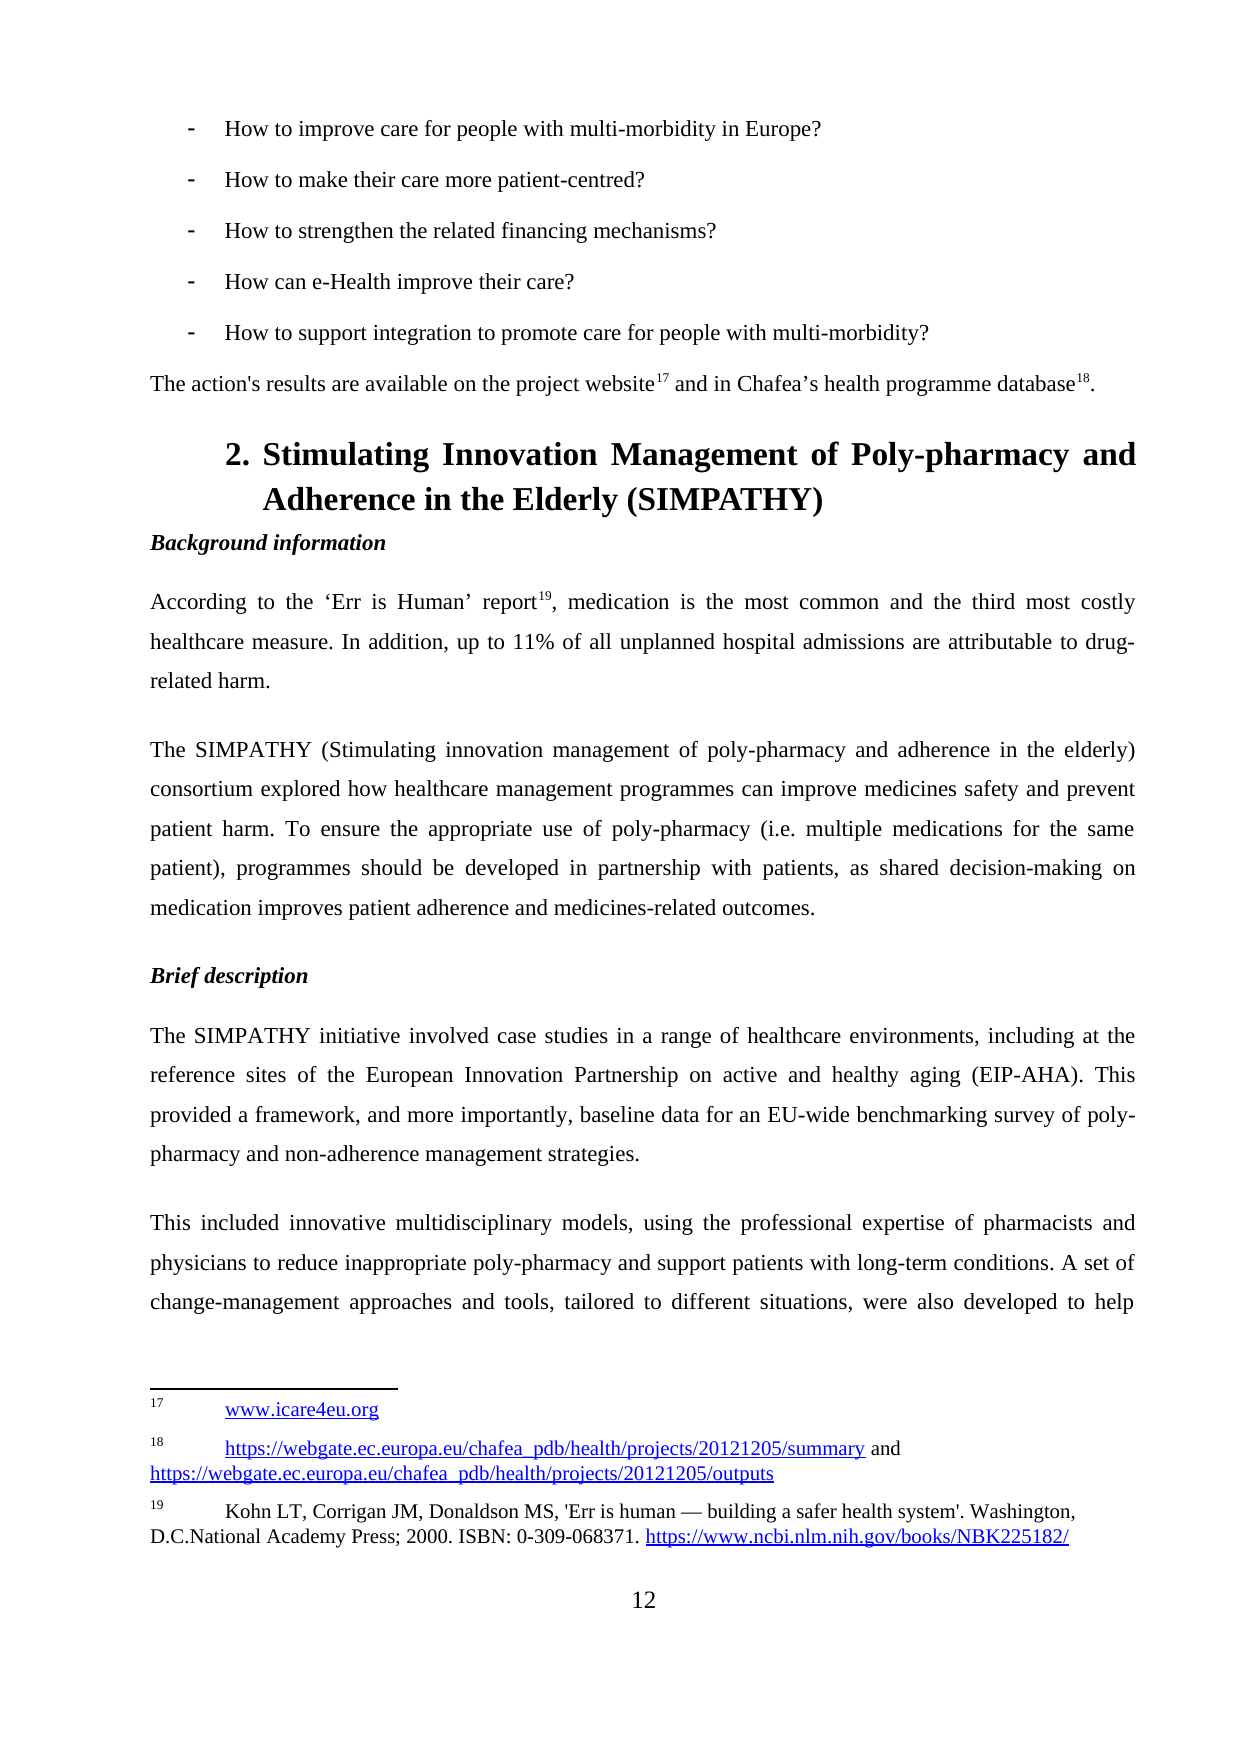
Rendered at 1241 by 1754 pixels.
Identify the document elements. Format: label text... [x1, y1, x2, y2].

text The SIMPATHY initiative involved case studies in a range of healthcare environments, including at the reference sites of the European Innovation Partnership on active and healthy aging (EIP-AHA). This provided a framework, and more importantly, baseline data for an EU-wide benchmarking survey of poly-pharmacy and non-adherence management strategies. [150, 1022, 1137, 1167]
subtitle Stimulating Innovation Management of Poly-pharmacy and Adherence in the Elderly (SIMPATHY) [225, 435, 1137, 517]
text According to the ‘Err is Human’ report, medication is the most common and the third most costly healthcare measure. In addition, up to 11% of all unplanned hospital admissions are attributable to drug-related harm. [150, 588, 1137, 694]
list How to improve care for people with multi-morbidity in Europe? [187, 115, 1137, 141]
text The action's results are available on the project website and in Chafea’s health programme database. [150, 370, 1137, 397]
list How to strengthen the related financing mechanisms? [187, 217, 1137, 243]
list How to support integration to promote care for people with multi-morbidity? [187, 319, 1137, 346]
text Background information [150, 529, 1137, 555]
text The SIMPATHY (Stimulating innovation management of poly-pharmacy and adherence in the elderly) consortium explored how healthcare management programmes can improve medicines safety and prevent patient harm. To ensure the appropriate use of poly-pharmacy (i.e. multiple medications for the same patient), programmes should be developed in partnership with patients, as shared decision-making on medication improves patient adherence and medicines-related outcomes. [150, 736, 1137, 920]
text Brief description [150, 963, 1137, 989]
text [150, 1209, 1137, 1314]
list How can e-Health improve their care? [187, 268, 1137, 294]
list How to make their care more patient-centred? [187, 166, 1137, 192]
